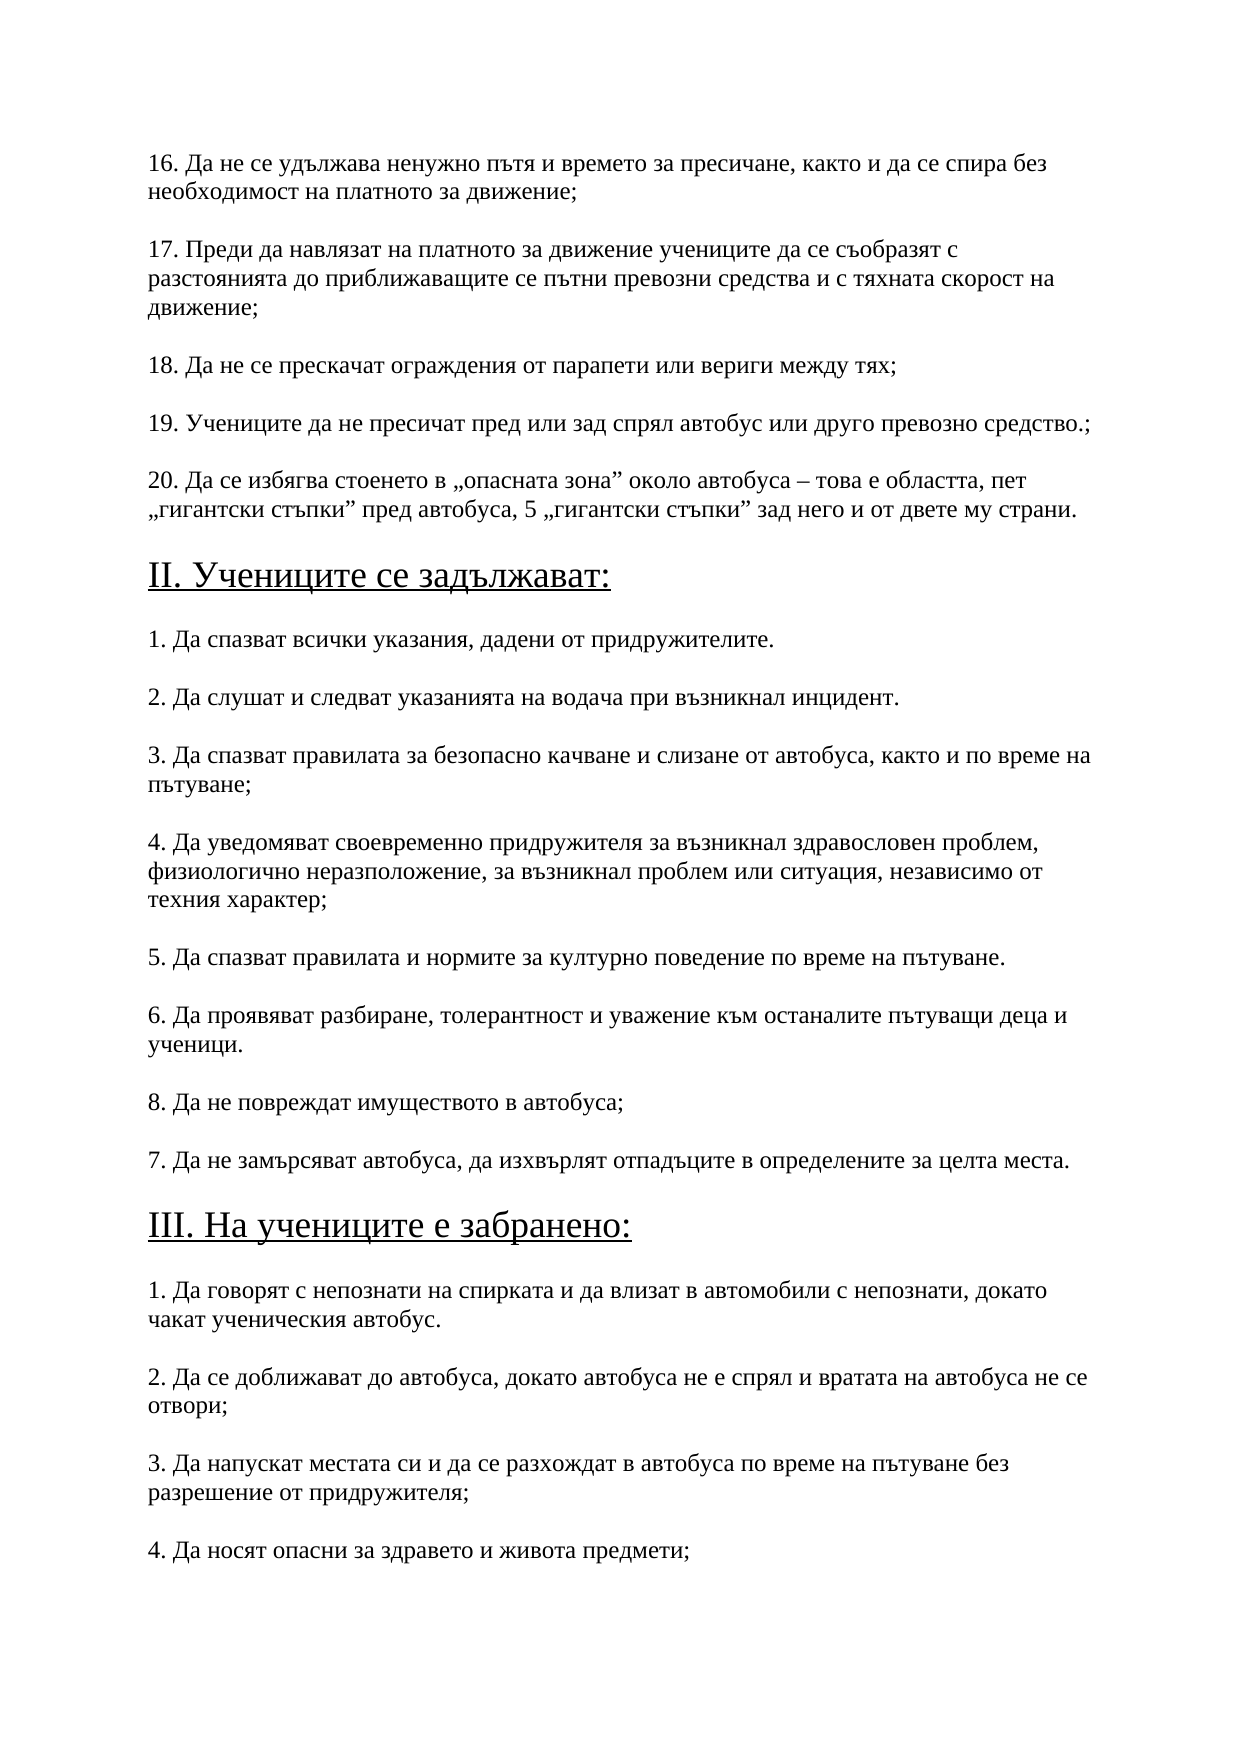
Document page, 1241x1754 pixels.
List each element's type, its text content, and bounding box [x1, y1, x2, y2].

text 3. Да напускат местата си и да се разхождат в автобуса по време на пътуване без разрешение от придружителя; [148, 1448, 1093, 1506]
text 6. Да проявяват разбиране, толерантност и уважение към останалите пътуващи деца и ученици. [148, 1000, 1093, 1058]
text 16. Да не се удължава ненужно пътя и времето за пресичане, както и да се спира без необходимост на платното за движение; [148, 148, 1093, 205]
text 8. Да не повреждат имуществото в автобуса; [148, 1087, 1093, 1116]
text 3. Да спазват правилата за безопасно качване и слизане от автобуса, както и по време на пътуване; [148, 740, 1093, 798]
text II. Учениците се задължават: [148, 552, 1093, 595]
text 5. Да спазват правилата и нормите за културно поведение по време на пътуване. [148, 942, 1093, 971]
text 7. Да не замърсяват автобуса, да изхвърлят отпадъците в определените за целта места. [148, 1145, 1093, 1174]
text 17. Преди да навлязат на платното за движение учениците да се съобразят с разстоянията до приближаващите се пътни превозни средства и с тяхната скорост на движение; [148, 234, 1093, 321]
text 1. Да спазват всички указания, дадени от придружителите. [148, 624, 1093, 653]
text 20. Да се избягва стоенето в „опасната зона” около автобуса – това е областта, пет „гигантски стъпки” пред автобуса, 5 „гигантски стъпки” зад него и от двете му страни. [148, 466, 1093, 523]
text 2. Да се доближават до автобуса, докато автобуса не е спрял и вратата на автобуса не се отвори; [148, 1362, 1093, 1419]
text 4. Да уведомяват своевременно придружителя за възникнал здравословен проблем, физиологично неразположение, за възникнал проблем или ситуация, независимо от техния характер; [148, 827, 1093, 913]
text 19. Учениците да не пресичат пред или зад спрял автобус или друго превозно средство.; [148, 408, 1093, 436]
text 2. Да слушат и следват указанията на водача при възникнал инцидент. [148, 682, 1093, 711]
text 4. Да носят опасни за здравето и живота предмети; [148, 1535, 1093, 1564]
text III. На учениците е забранено: [148, 1203, 1093, 1246]
text 18. Да не се прескачат ограждения от парапети или вериги между тях; [148, 350, 1093, 378]
text 1. Да говорят с непознати на спирката и да влизат в автомобили с непознати, докато чакат ученическия автобус. [148, 1275, 1093, 1333]
